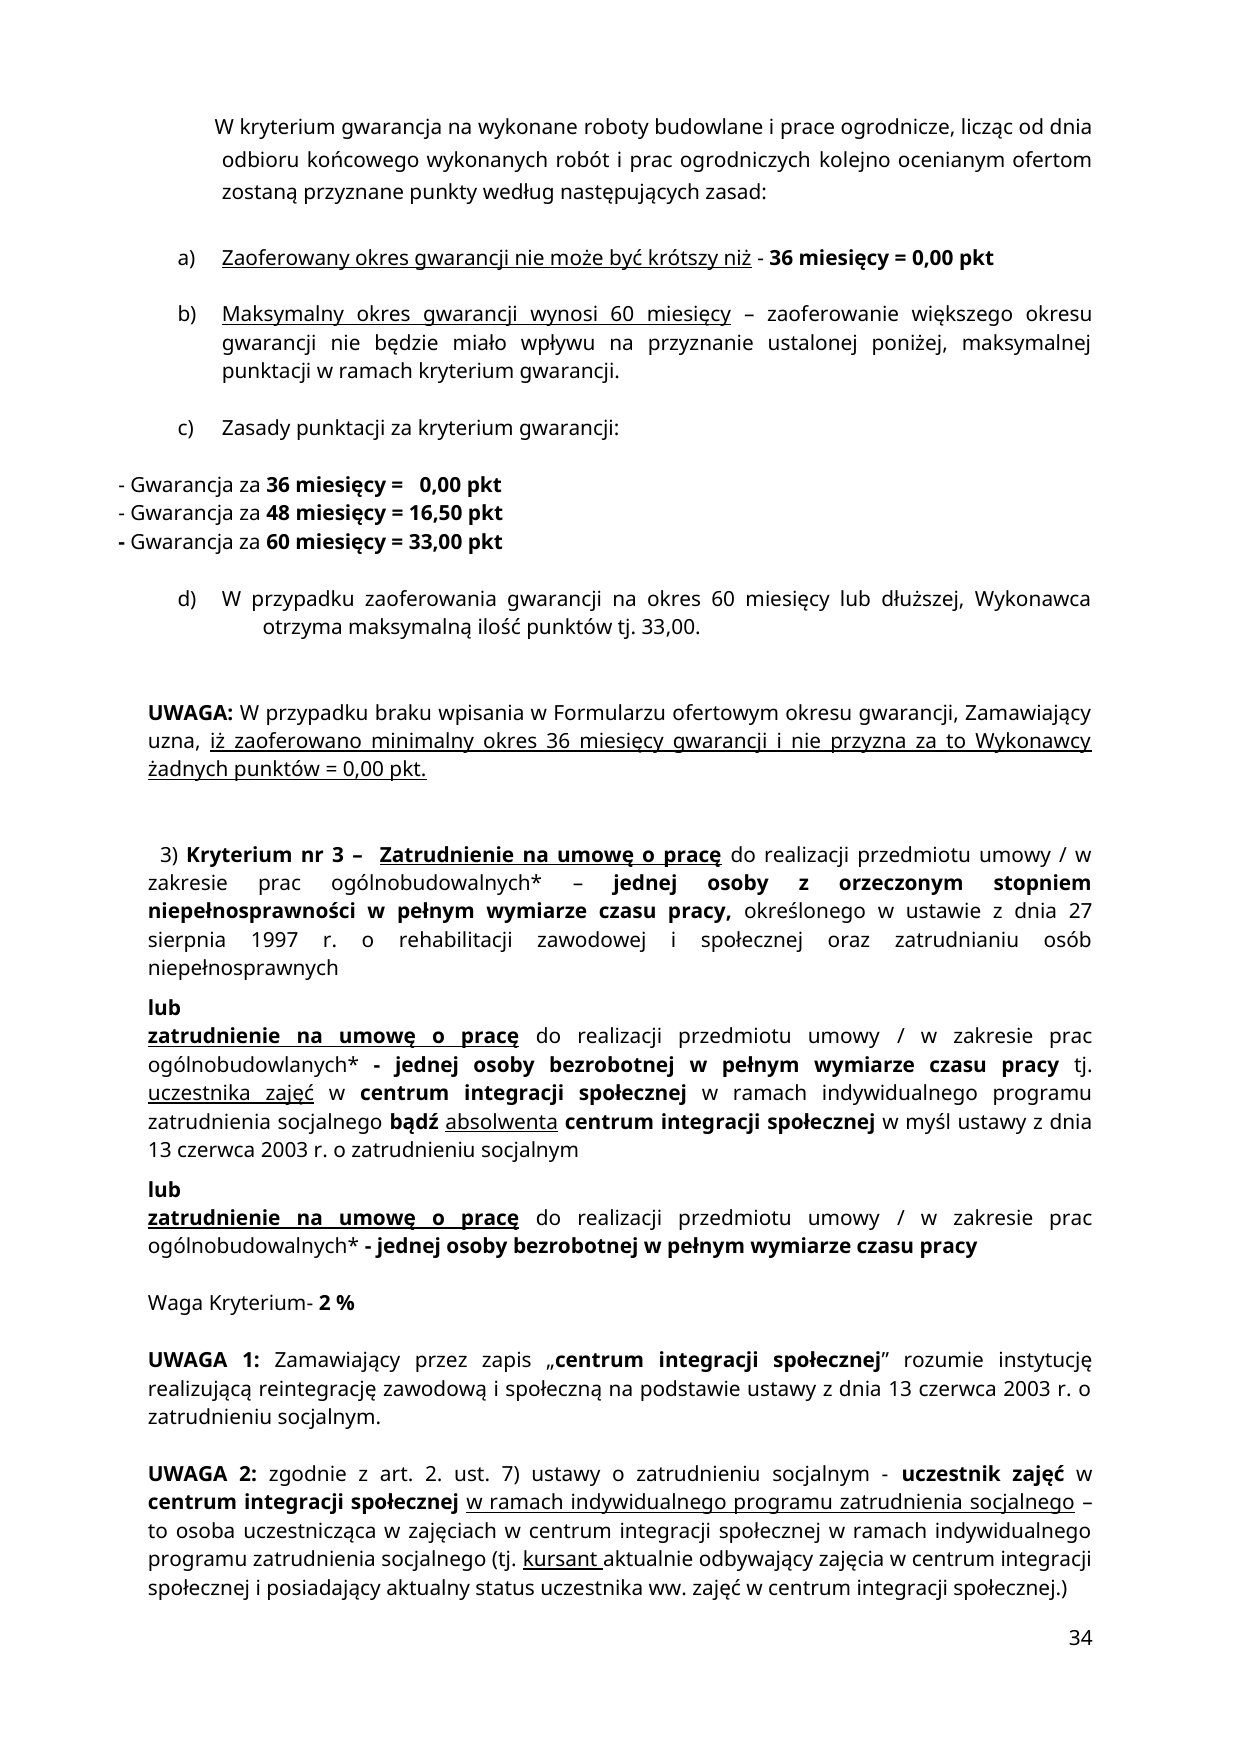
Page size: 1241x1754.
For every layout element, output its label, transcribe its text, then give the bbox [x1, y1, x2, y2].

text Waga Kryterium- 2 % [148, 1288, 1092, 1317]
text - Gwarancja za 48 miesięcy = 16,50 pkt [118, 498, 1092, 527]
text lub [148, 1175, 1092, 1203]
text UWAGA: W przypadku braku wpisania w Formularzu ofertowym okresu gwarancji, Zamawiający uzna, iż zaoferowano minimalny okres 36 miesięcy gwarancji i nie przyzna za to Wykonawcy żadnych punktów = 0,00 pkt. [148, 698, 1092, 783]
text W kryterium gwarancja na wykonane roboty budowlane i prace ogrodnicze, licząc od dnia odbioru końcowego wykonanych robót i prac ogrodniczych kolejno ocenianym ofertom zostaną przyznane punkty według następujących zasad: [192, 112, 1092, 206]
text 3) Kryterium nr 3 – Zatrudnienie na umowę o pracę do realizacji przedmiotu umowy / w zakresie prac ogólnobudowalnych* – jednej osoby z orzeczonym stopniem niepełnosprawności w pełnym wymiarze czasu pracy, określonego w ustawie z dnia 27 sierpnia 1997 r. o rehabilitacji zawodowej i społecznej oraz zatrudnianiu osób niepełnosprawnych [118, 840, 1092, 982]
list Zaoferowany okres gwarancji nie może być krótszy niż - 36 miesięcy = 0,00 pkt [177, 243, 1092, 271]
text lub [148, 993, 1092, 1021]
list Maksymalny okres gwarancji wynosi 60 miesięcy – zaoferowanie większego okresu gwarancji nie będzie miało wpływu na przyznanie ustalonej poniżej, maksymalnej punktacji w ramach kryterium gwarancji. [177, 299, 1092, 385]
text zatrudnienie na umowę o pracę do realizacji przedmiotu umowy / w zakresie prac ogólnobudowlanych* - jednej osoby bezrobotnej w pełnym wymiarze czasu pracy tj. uczestnika zajęć w centrum integracji społecznej w ramach indywidualnego programu zatrudnienia socjalnego bądź absolwenta centrum integracji społecznej w myśl ustawy z dnia 13 czerwca 2003 r. o zatrudnieniu socjalnym [148, 1021, 1092, 1164]
list W przypadku zaoferowania gwarancji na okres 60 miesięcy lub dłuższej, Wykonawca otrzyma maksymalną ilość punktów tj. 33,00. [177, 584, 1092, 641]
text - Gwarancja za 36 miesięcy = 0,00 pkt [118, 470, 1092, 498]
text - Gwarancja za 60 miesięcy = 33,00 pkt [118, 527, 1092, 555]
list Zasady punktacji za kryterium gwarancji: [177, 413, 1092, 442]
text UWAGA 2: zgodnie z art. 2. ust. 7) ustawy o zatrudnieniu socjalnym - uczestnik zajęć w centrum integracji społecznej w ramach indywidualnego programu zatrudnienia socjalnego – to osoba uczestnicząca w zajęciach w centrum integracji społecznej w ramach indywidualnego programu zatrudnienia socjalnego (tj. kursant aktualnie odbywający zajęcia w centrum integracji społecznej i posiadający aktualny status uczestnika ww. zajęć w centrum integracji społecznej.) [148, 1459, 1092, 1601]
text zatrudnienie na umowę o pracę do realizacji przedmiotu umowy / w zakresie prac ogólnobudowalnych* - jednej osoby bezrobotnej w pełnym wymiarze czasu pracy [148, 1203, 1092, 1260]
text UWAGA 1: Zamawiający przez zapis „centrum integracji społecznej” rozumie instytucję realizującą reintegrację zawodową i społeczną na podstawie ustawy z dnia 13 czerwca 2003 r. o zatrudnieniu socjalnym. [148, 1345, 1092, 1431]
